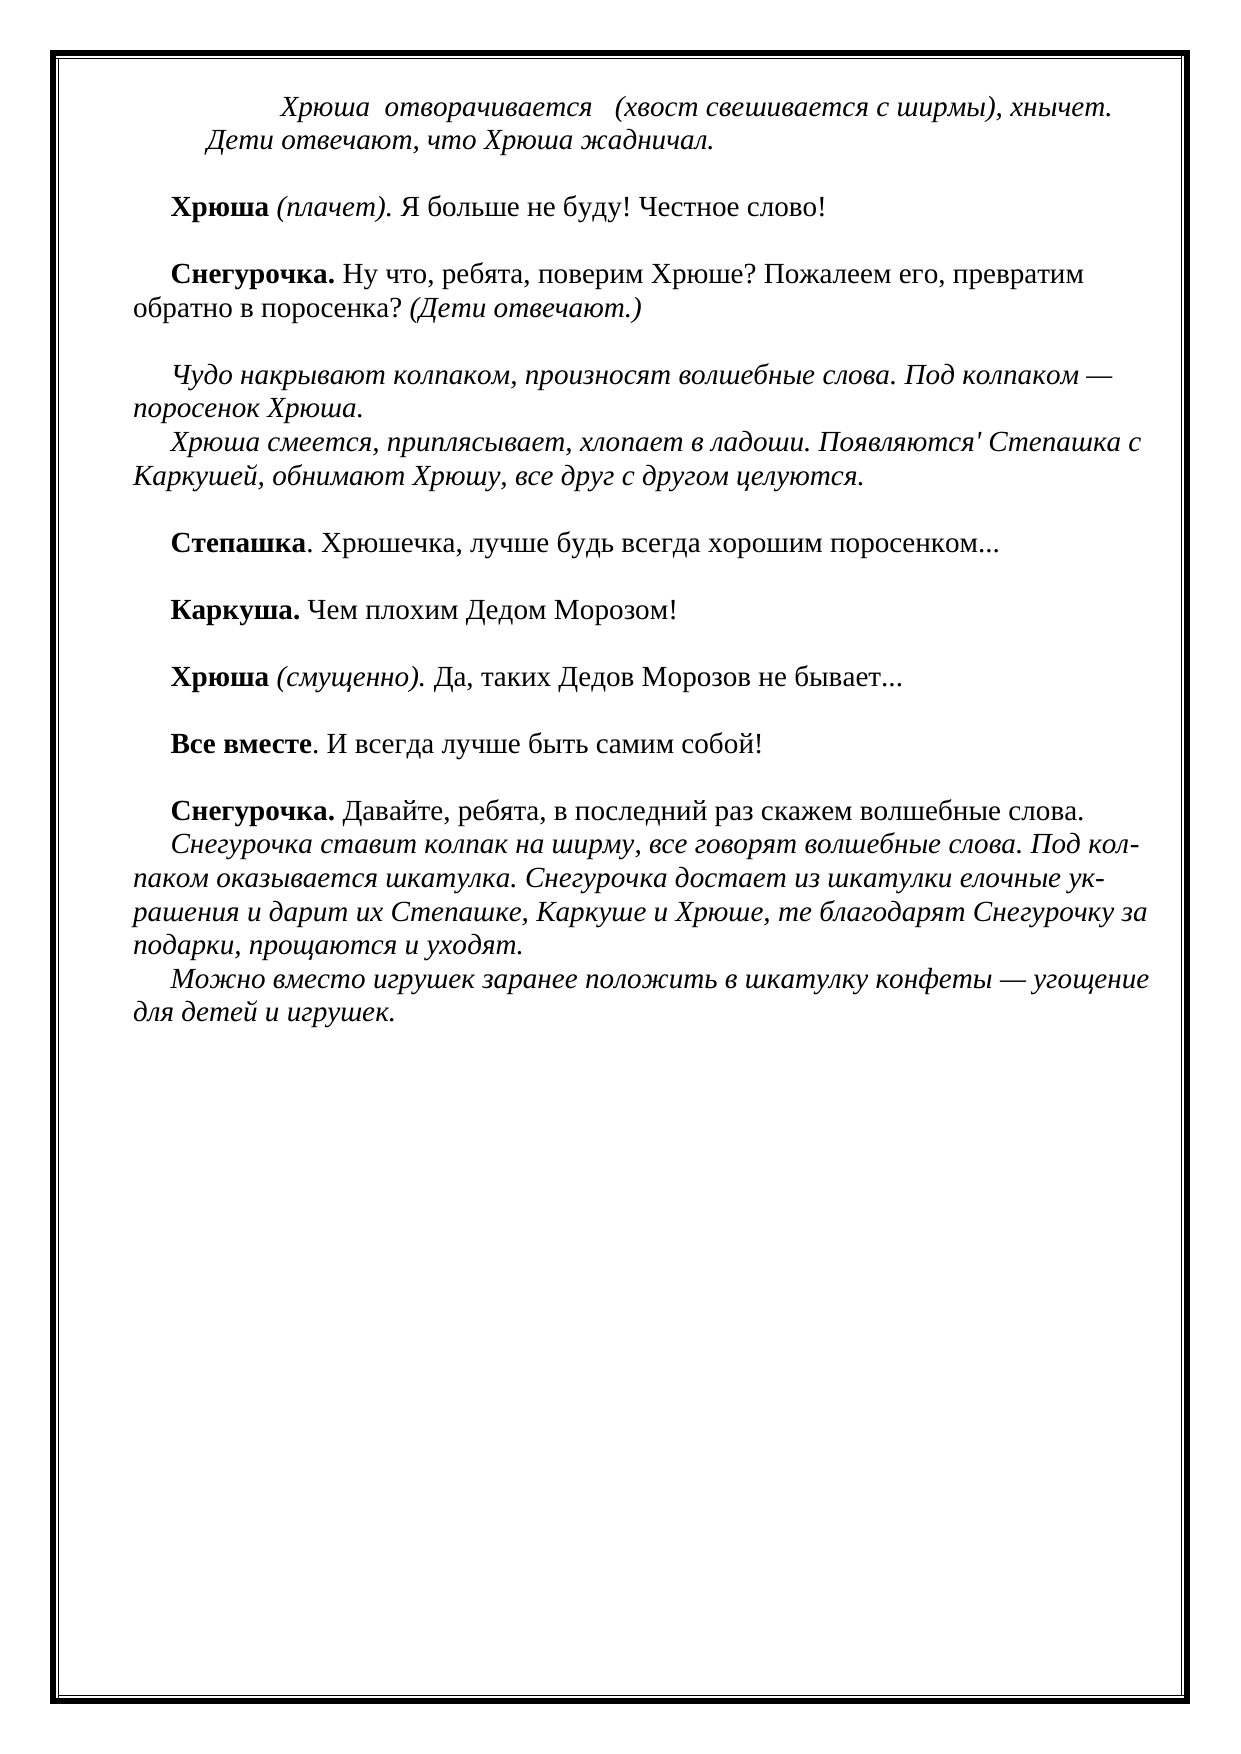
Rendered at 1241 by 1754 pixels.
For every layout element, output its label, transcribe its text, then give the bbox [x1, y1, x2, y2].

text Хрюша отворачивается (хвост свешивается с ширмы), хнычет. Дети отвечают, что Хрюша жадничал. [207, 89, 1152, 156]
text Чудо накрывают колпаком, произносят волшебные слова. Под колпаком — поросенок Хрюша. [133, 357, 1152, 424]
text Снегурочка. Ну что, ребята, поверим Хрюше? Пожалеем его, превратим обратно в поросенка? (Дети отвечают.) [133, 256, 1152, 323]
text Снегурочка ставит колпак на ширму, все говорят волшебные слова. Под колпаком оказывается шкатулка. Снегурочка достает из шкатулки елочные украшения и дарит их Степашке, Каркуше и Хрюше, те благодарят Снегурочку за подарки, прощаются и уходят. [133, 827, 1152, 961]
text Каркуша. Чем плохим Дедом Морозом! [133, 592, 1152, 625]
text Хрюша (плачет). Я больше не буду! Честное слово! [133, 189, 1152, 223]
text Можно вместо игрушек заранее положить в шкатулку конфеты — угощение для детей и игрушек. [133, 961, 1152, 1028]
text Хрюша (смущенно). Да, таких Дедов Морозов не бывает... [133, 659, 1152, 692]
text Все вместе. И всегда лучше быть самим собой! [133, 726, 1152, 759]
text Снегурочка. Давайте, ребята, в последний раз скажем волшебные слова. [133, 793, 1152, 827]
text Хрюша смеется, приплясывает, хлопает в ладоши. Появляются' Степашка с Каркушей, обнимают Хрюшу, все друг с другом целуются. [133, 424, 1152, 491]
text Степашка. Хрюшечка, лучше будь всегда хорошим поросенком... [133, 525, 1152, 558]
